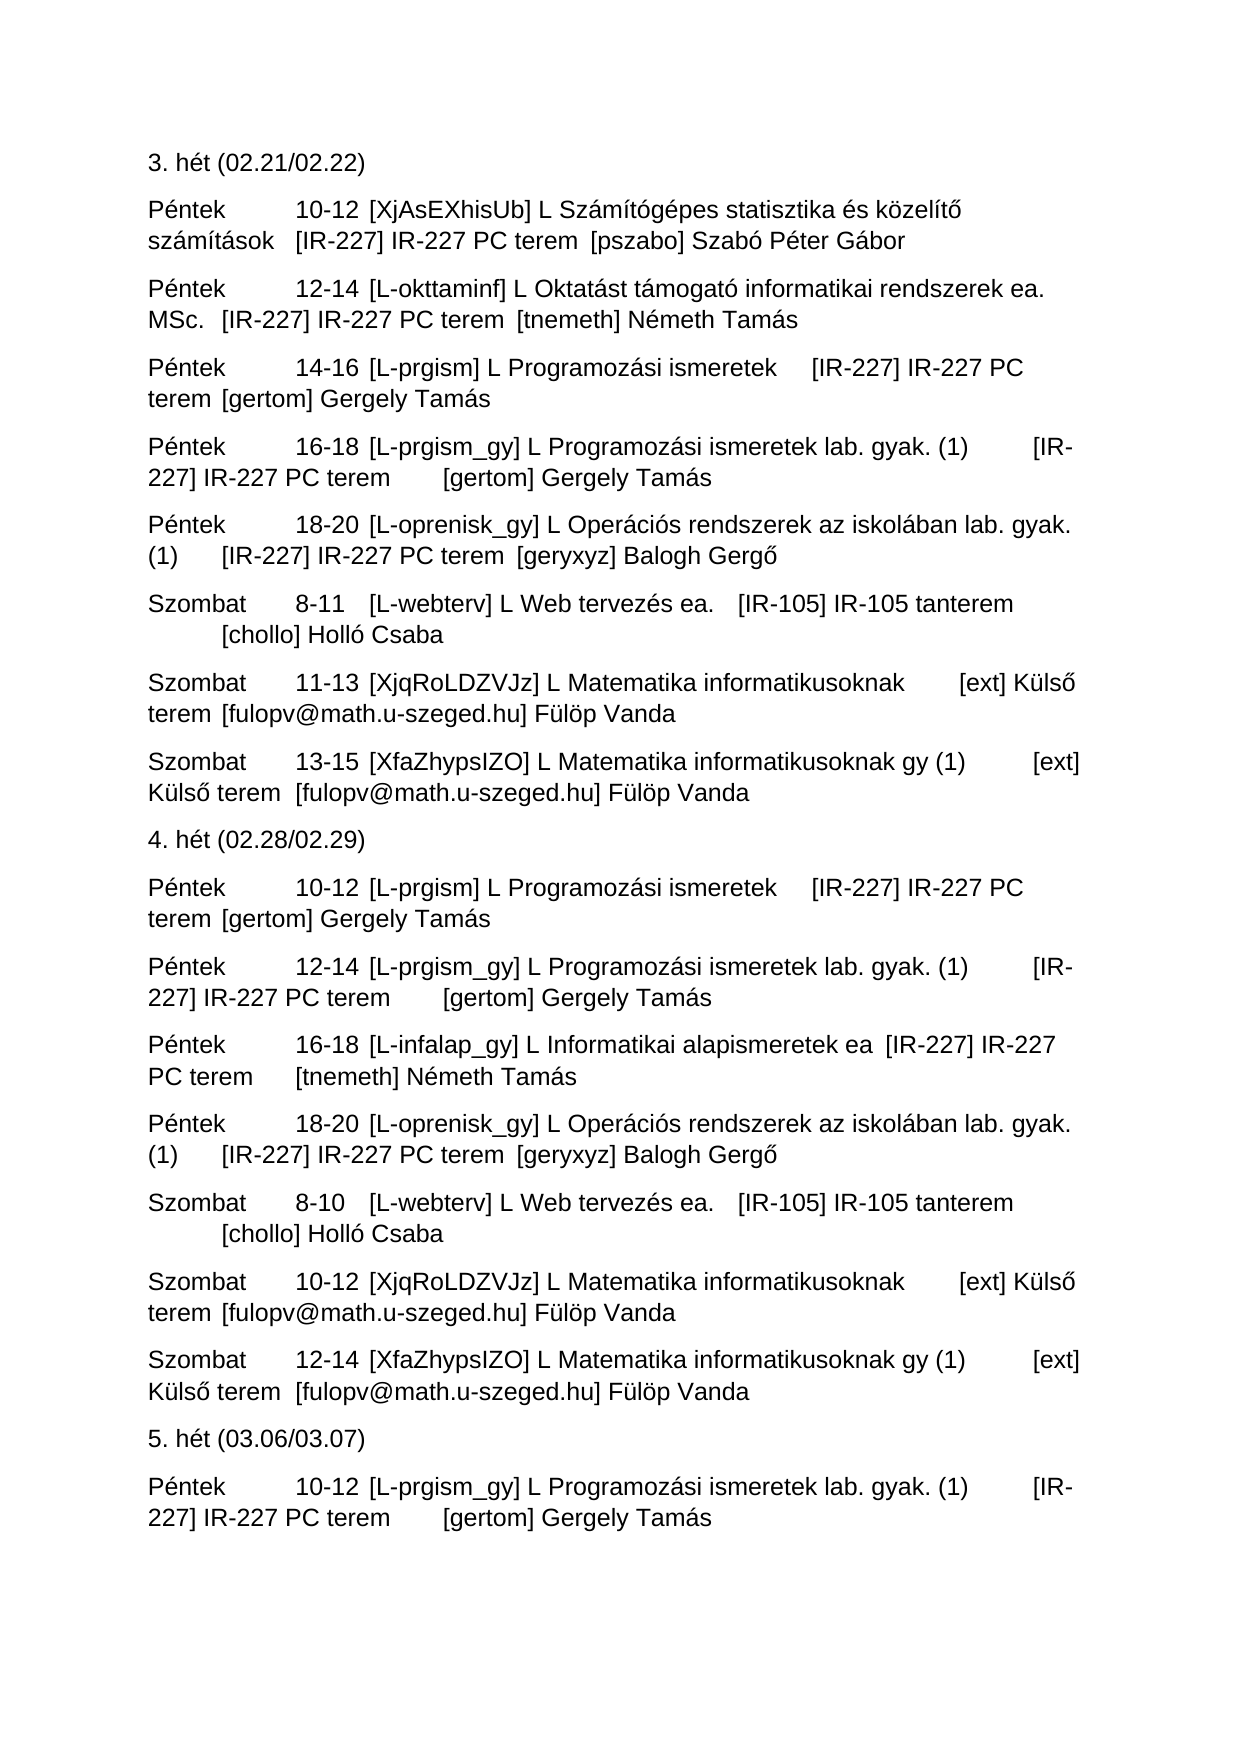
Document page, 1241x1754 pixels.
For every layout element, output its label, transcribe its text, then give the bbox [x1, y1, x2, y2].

text Szombat 10-12 [XjqRoLDZVJz] L Matematika informatikusoknak [ext] Külső terem [fulopv@math.u-szeged.hu] Fülöp Vanda [148, 1267, 1093, 1327]
text Szombat 11-13 [XjqRoLDZVJz] L Matematika informatikusoknak [ext] Külső terem [fulopv@math.u-szeged.hu] Fülöp Vanda [148, 668, 1093, 728]
text Péntek 14-16 [L-prgism] L Programozási ismeretek [IR-227] IR-227 PC terem [gertom] Gergely Tamás [148, 353, 1093, 413]
text Péntek 10-12 [XjAsEXhisUb] L Számítógépes statisztika és közelítő számítások [IR-227] IR-227 PC terem [pszabo] Szabó Péter Gábor [148, 195, 1093, 255]
text Péntek 10-12 [L-prgism_gy] L Programozási ismeretek lab. gyak. (1) [IR-227] IR-227 PC terem [gertom] Gergely Tamás [148, 1472, 1093, 1532]
text Péntek 18-20 [L-oprenisk_gy] L Operációs rendszerek az iskolában lab. gyak. (1) [IR-227] IR-227 PC terem [geryxyz] Balogh Gergő [148, 1109, 1093, 1169]
text Szombat 8-11 [L-webterv] L Web tervezés ea. [IR-105] IR-105 tanterem [chollo] Holló Csaba [148, 589, 1093, 649]
text Szombat 8-10 [L-webterv] L Web tervezés ea. [IR-105] IR-105 tanterem [chollo] Holló Csaba [148, 1188, 1093, 1248]
text Péntek 12-14 [L-okttaminf] L Oktatást támogató informatikai rendszerek ea. MSc. [IR-227] IR-227 PC terem [tnemeth] Németh Tamás [148, 274, 1093, 334]
text Péntek 10-12 [L-prgism] L Programozási ismeretek [IR-227] IR-227 PC terem [gertom] Gergely Tamás [148, 873, 1093, 933]
text Péntek 16-18 [L-infalap_gy] L Informatikai alapismeretek ea [IR-227] IR-227 PC terem [tnemeth] Németh Tamás [148, 1031, 1093, 1090]
text 5. hét (03.06/03.07) [148, 1424, 1093, 1453]
text 4. hét (02.28/02.29) [148, 825, 1093, 854]
text Péntek 16-18 [L-prgism_gy] L Programozási ismeretek lab. gyak. (1) [IR-227] IR-227 PC terem [gertom] Gergely Tamás [148, 432, 1093, 491]
text Péntek 18-20 [L-oprenisk_gy] L Operációs rendszerek az iskolában lab. gyak. (1) [IR-227] IR-227 PC terem [geryxyz] Balogh Gergő [148, 510, 1093, 570]
text Szombat 12-14 [XfaZhypsIZO] L Matematika informatikusoknak gy (1) [ext] Külső terem [fulopv@math.u-szeged.hu] Fülöp Vanda [148, 1346, 1093, 1405]
text Péntek 12-14 [L-prgism_gy] L Programozási ismeretek lab. gyak. (1) [IR-227] IR-227 PC terem [gertom] Gergely Tamás [148, 952, 1093, 1012]
text 3. hét (02.21/02.22) [148, 148, 1093, 176]
text Szombat 13-15 [XfaZhypsIZO] L Matematika informatikusoknak gy (1) [ext] Külső terem [fulopv@math.u-szeged.hu] Fülöp Vanda [148, 747, 1093, 806]
